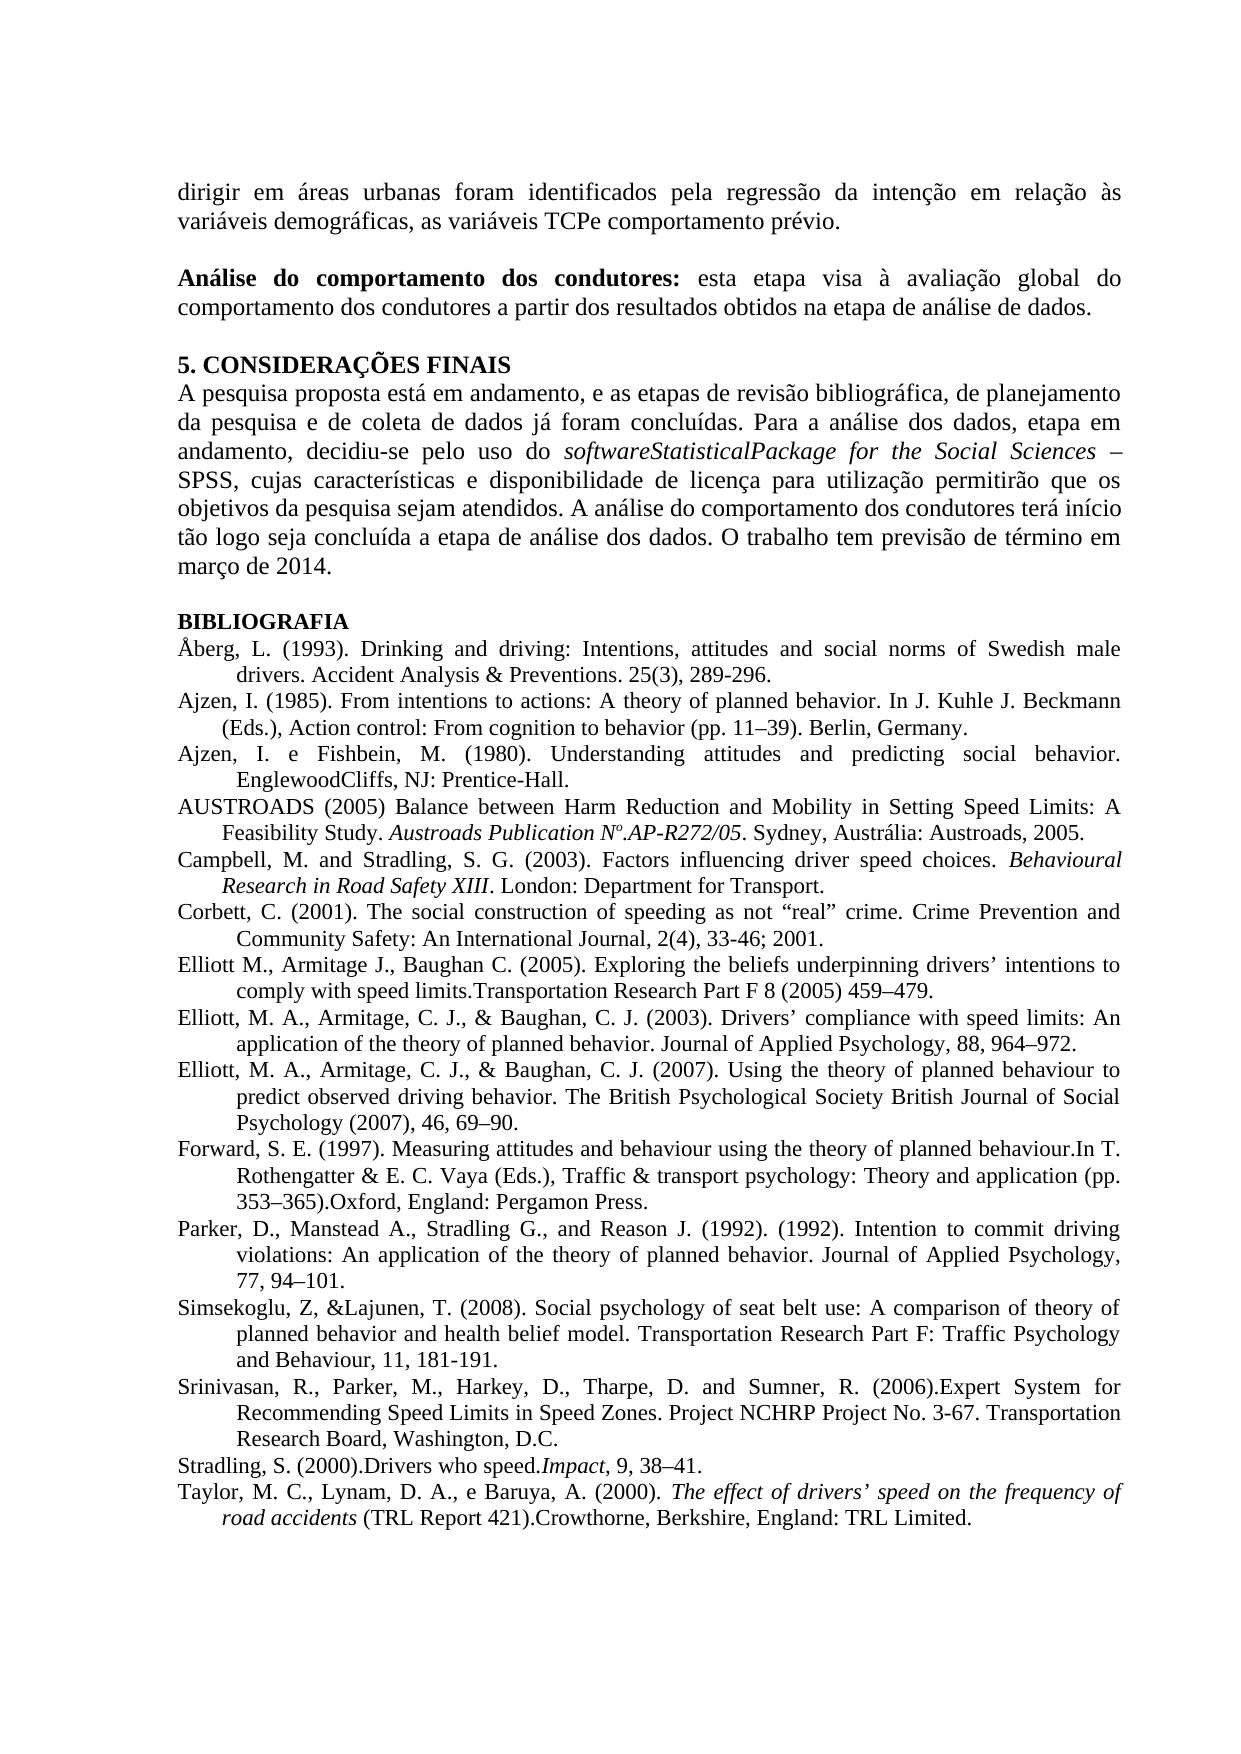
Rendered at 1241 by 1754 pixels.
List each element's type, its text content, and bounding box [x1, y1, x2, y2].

text Åberg, L. (1993). Drinking and driving: Intentions, attitudes and social norms of Swedish male drivers. Accident Analysis & Preventions. 25(3), 289-296. [177, 635, 1122, 687]
text A pesquisa proposta está em andamento, e as etapas de revisão bibliográfica, de planejamento da pesquisa e de coleta de dados já foram concluídas. Para a análise dos dados, etapa em andamento, decidiu-se pelo uso do softwareStatisticalPackage for the Social Sciences – SPSS, cujas características e disponibilidade de licença para utilização permitirão que os objetivos da pesquisa sejam atendidos. A análise do comportamento dos condutores terá início tão logo seja concluída a etapa de análise dos dados. O trabalho tem previsão de término em março de 2014. [177, 378, 1122, 580]
text Ajzen, I. (1985). From intentions to actions: A theory of planned behavior. In J. Kuhle J. Beckmann (Eds.), Action control: From cognition to behavior (pp. 11–39). Berlin, Germany. [177, 687, 1122, 740]
text Taylor, M. C., Lynam, D. A., e Baruya, A. (2000). The effect of drivers’ speed on the frequency of road accidents (TRL Report 421).Crowthorne, Berkshire, England: TRL Limited. [177, 1478, 1122, 1531]
text Forward, S. E. (1997). Measuring attitudes and behaviour using the theory of planned behaviour.In T. Rothengatter & E. C. Vaya (Eds.), Traffic & transport psychology: Theory and application (pp. 353–365).Oxford, England: Pergamon Press. [177, 1136, 1122, 1214]
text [177, 177, 1122, 235]
text Análise do comportamento dos condutores: esta etapa visa à avaliação global do comportamento dos condutores a partir dos resultados obtidos na etapa de análise de dados. [177, 263, 1122, 321]
text Corbett, C. (2001). The social construction of speeding as not “real” crime. Crime Prevention and Community Safety: An International Journal, 2(4), 33-46; 2001. [177, 898, 1122, 951]
text Stradling, S. (2000).Drivers who speed.Impact, 9, 38–41. [177, 1452, 1122, 1478]
text Campbell, M. and Stradling, S. G. (2003). Factors influencing driver speed choices. Behavioural Research in Road Safety XIII. London: Department for Transport. [177, 846, 1122, 898]
text Elliott, M. A., Armitage, C. J., & Baughan, C. J. (2007). Using the theory of planned behaviour to predict observed driving behavior. The British Psychological Society British Journal of Social Psychology (2007), 46, 69–90. [177, 1056, 1122, 1136]
text Simsekoglu, Z, &Lajunen, T. (2008). Social psychology of seat belt use: A comparison of theory of planned behavior and health belief model. Transportation Research Part F: Traffic Psychology and Behaviour, 11, 181-191. [177, 1294, 1122, 1373]
text Ajzen, I. e Fishbein, M. (1980). Understanding attitudes and predicting social behavior. EnglewoodCliffs, NJ: Prentice-Hall. [177, 740, 1122, 793]
list 5. considerações finais [177, 350, 1122, 378]
text Elliott, M. A., Armitage, C. J., & Baughan, C. J. (2003). Drivers’ compliance with speed limits: An application of the theory of planned behavior. Journal of Applied Psychology, 88, 964–972. [177, 1004, 1122, 1056]
text Srinivasan, R., Parker, M., Harkey, D., Tharpe, D. and Sumner, R. (2006).Expert System for Recommending Speed Limits in Speed Zones. Project NCHRP Project No. 3-67. Transportation Research Board, Washington, D.C. [177, 1373, 1122, 1452]
text Elliott M., Armitage J., Baughan C. (2005). Exploring the beliefs underpinning drivers’ intentions to comply with speed limits.Transportation Research Part F 8 (2005) 459–479. [177, 951, 1122, 1004]
text AUSTROADS (2005) Balance between Harm Reduction and Mobility in Setting Speed Limits: A Feasibility Study. Austroads Publication No.AP-R272/05. Sydney, Austrália: Austroads, 2005. [177, 793, 1122, 846]
text BIBLIOGRAFIA [177, 608, 1122, 635]
text Parker, D., Manstead A., Stradling G., and Reason J. (1992). (1992). Intention to commit driving violations: An application of the theory of planned behavior. Journal of Applied Psychology, 77, 94–101. [177, 1214, 1122, 1294]
